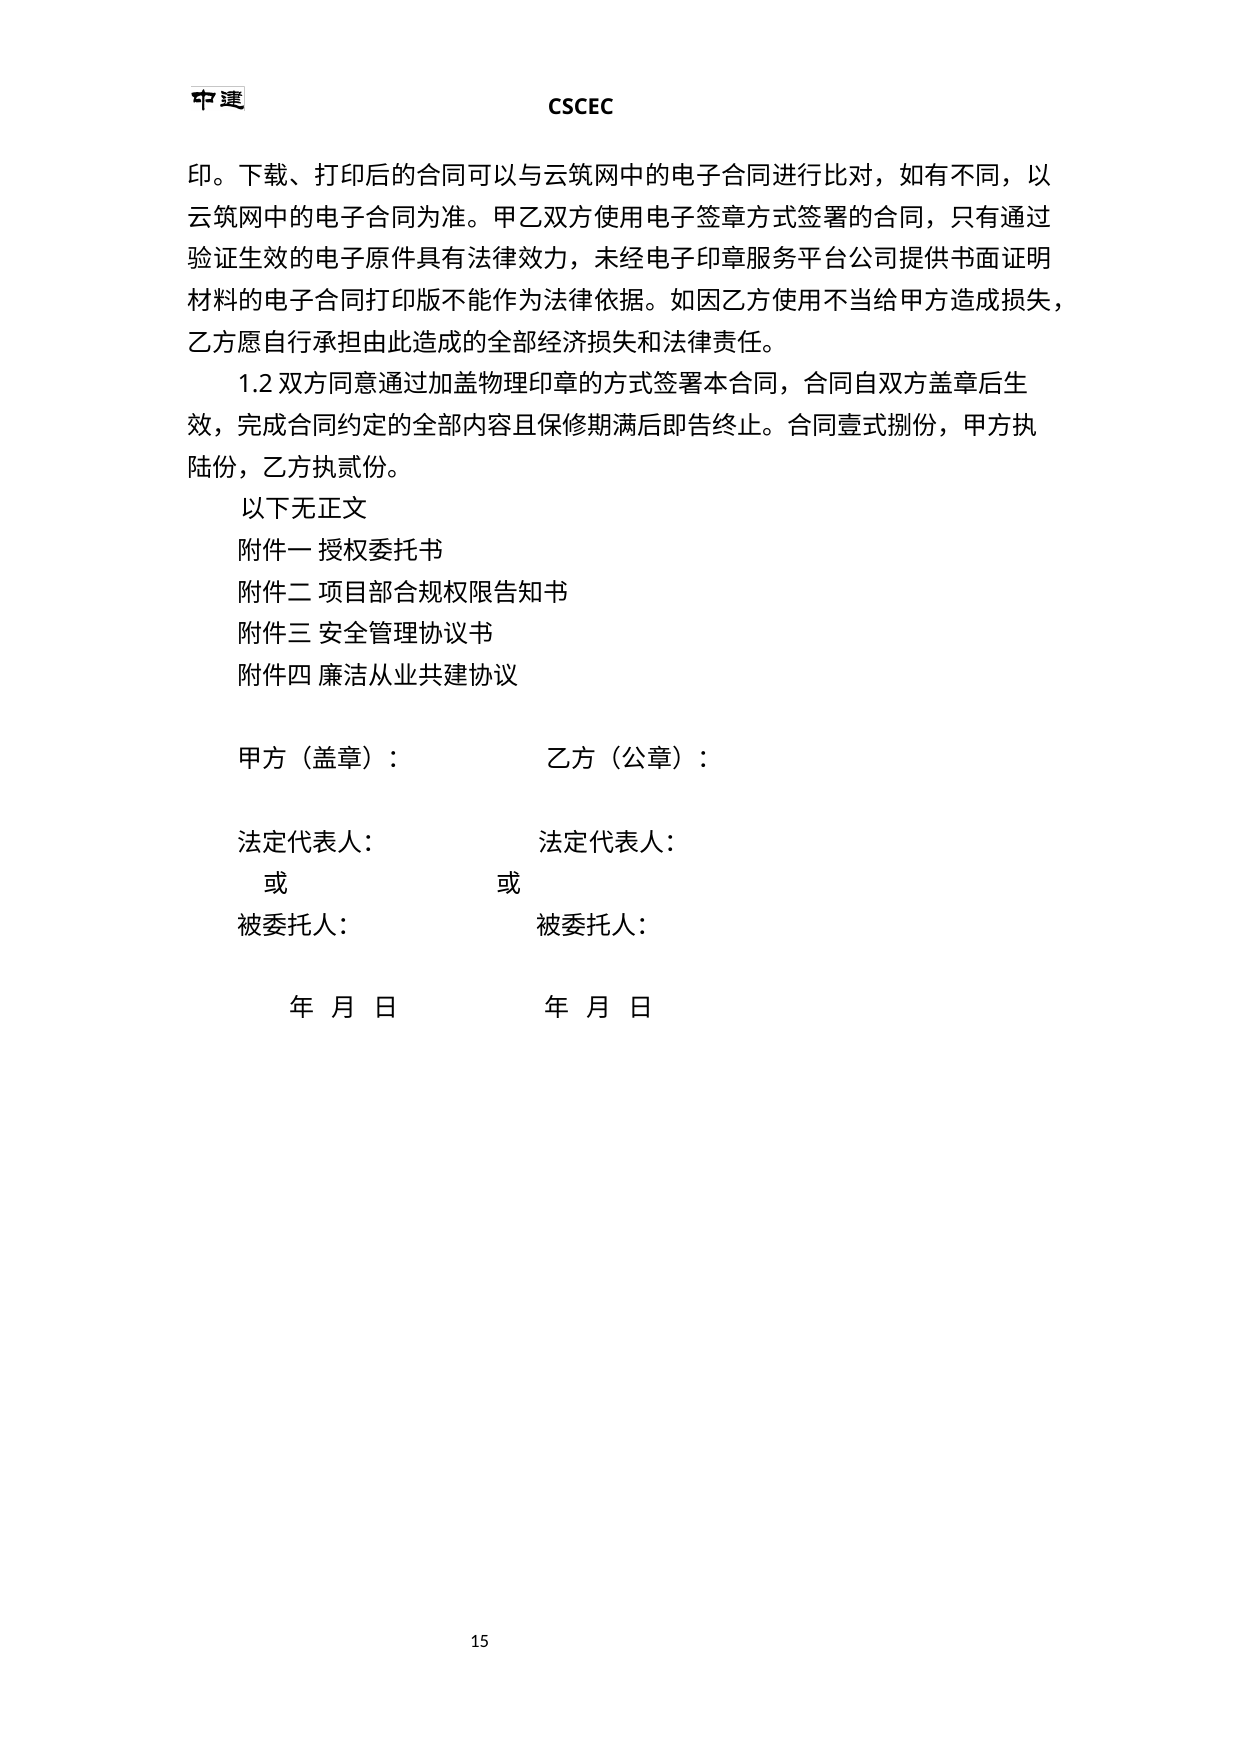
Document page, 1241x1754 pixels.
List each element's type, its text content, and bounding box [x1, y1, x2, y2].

text 附件三 安全管理协议书 [187, 608, 1053, 650]
text 以下无正文 [187, 483, 1053, 525]
list 1.2双方同意通过加盖物理印章的方式签署本合同，合同自双方盖章后生效，完成合同约定的全部内容且保修期满后即告终止。合同壹式捌份，甲方执陆份，乙方执贰份。 [187, 358, 1053, 483]
text 附件二 项目部合规权限告知书 [187, 567, 1053, 608]
text 或 或 [187, 858, 1053, 900]
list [187, 150, 1053, 358]
text 附件一 授权委托书 [187, 525, 1053, 567]
picture [188, 86, 251, 111]
text 附件四 廉洁从业共建协议 [187, 650, 1053, 692]
text 被委托人： 被委托人： [187, 900, 1053, 942]
text 法定代表人： 法定代表人： [187, 817, 1053, 858]
text 年 月 日 年 月 日 [187, 983, 1053, 1025]
text 甲方（盖章）： 乙方（公章）： [187, 733, 1053, 775]
